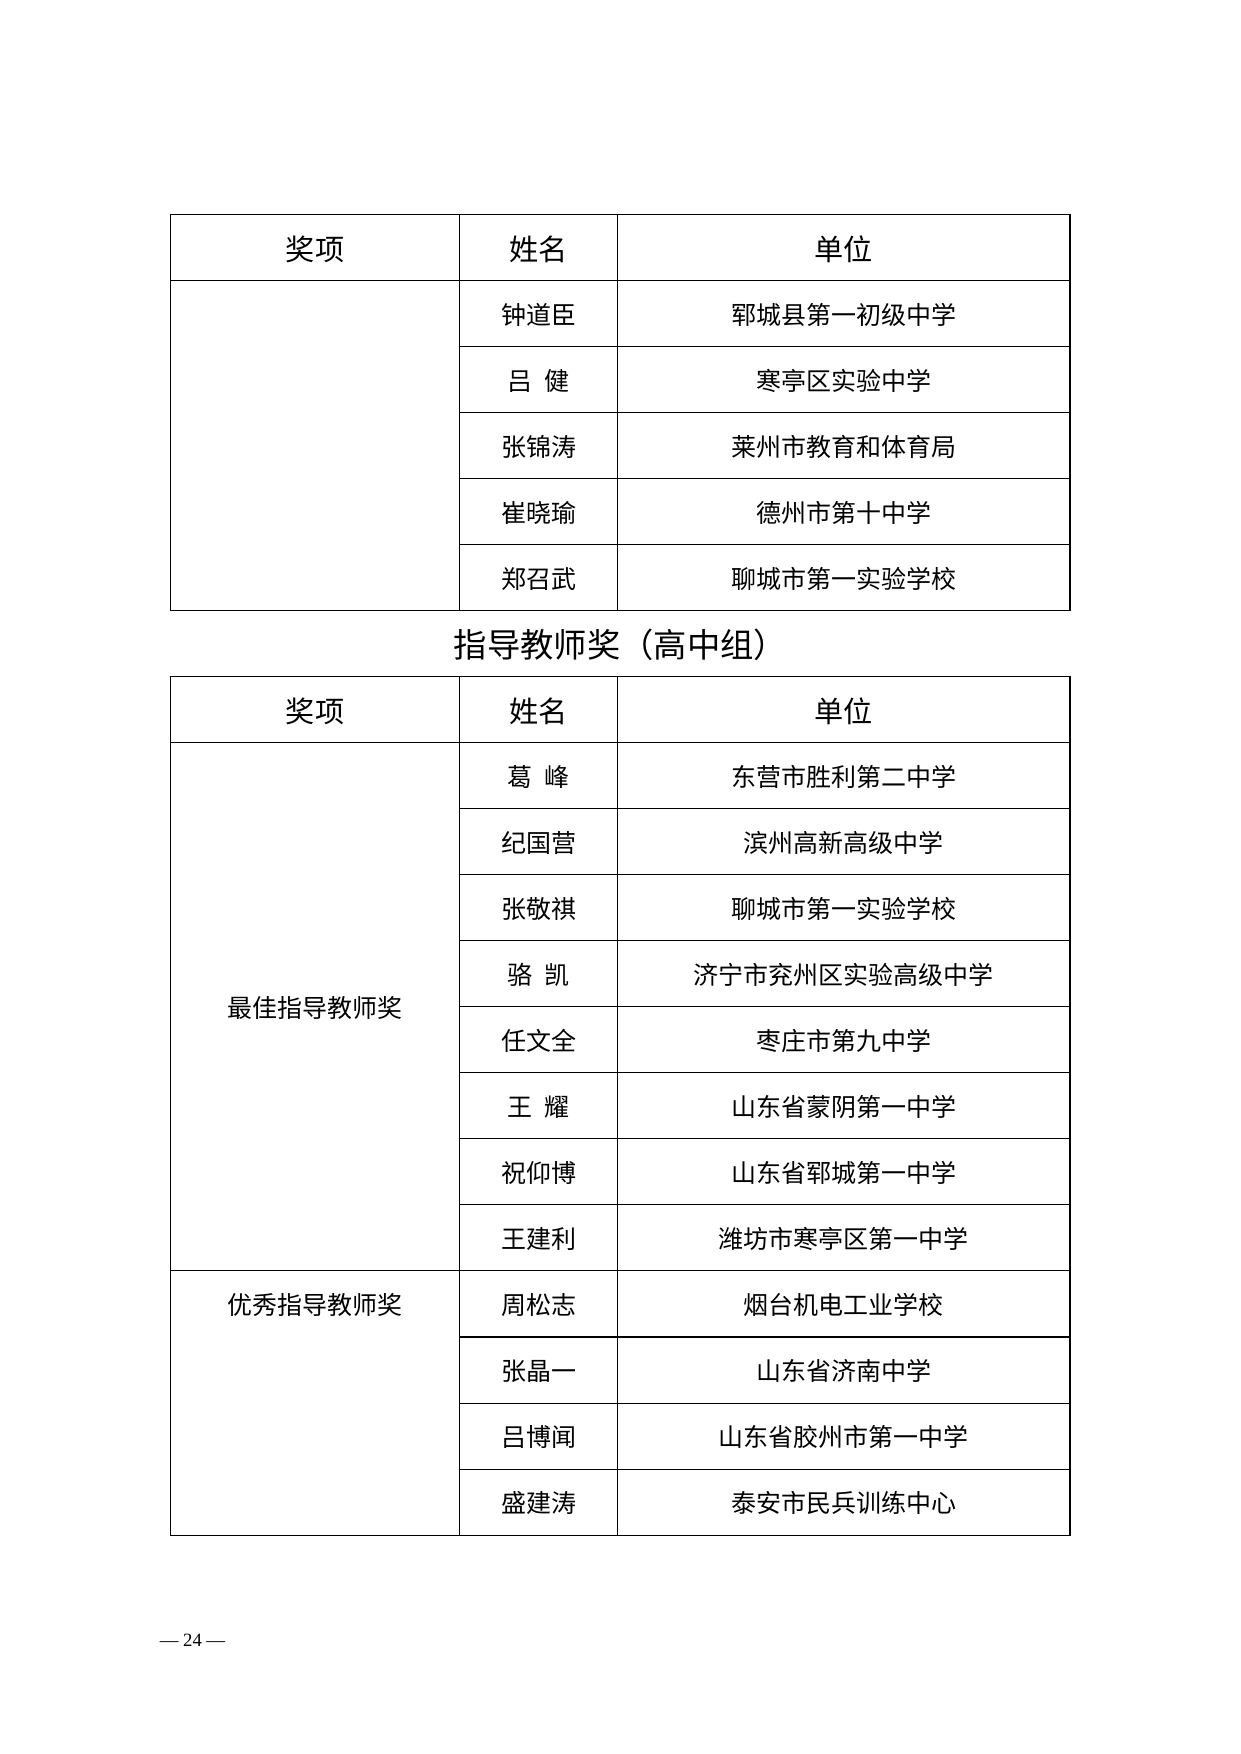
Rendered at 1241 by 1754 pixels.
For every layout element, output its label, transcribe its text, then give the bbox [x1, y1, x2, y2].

table_cell 山东省济南中学 [618, 1338, 1069, 1402]
table_cell 周松志 [460, 1271, 617, 1336]
table_cell 山东省蒙阴第一中学 [618, 1073, 1069, 1138]
table_cell 枣庄市第九中学 [618, 1007, 1069, 1072]
table_header 单位 [618, 677, 1069, 742]
table_cell 潍坊市寒亭区第一中学 [618, 1205, 1069, 1270]
table_cell 王建利 [460, 1205, 617, 1270]
table_cell 寒亭区实验中学 [618, 347, 1069, 412]
table_cell 崔晓瑜 [460, 479, 617, 544]
table_cell 聊城市第一实验学校 [618, 875, 1069, 940]
table_cell 葛 峰 [460, 743, 617, 808]
table_cell 最佳指导教师奖 [171, 743, 459, 1270]
table_cell 钟道臣 [460, 281, 617, 346]
table_cell 吕博闻 [460, 1404, 617, 1468]
table_cell 东营市胜利第二中学 [618, 743, 1069, 808]
table_header 单位 [618, 215, 1069, 280]
table_cell 滨州高新高级中学 [618, 809, 1069, 874]
table_cell 山东省郓城第一中学 [618, 1139, 1069, 1204]
table_cell 德州市第十中学 [618, 479, 1069, 544]
table_cell 聊城市第一实验学校 [618, 545, 1069, 610]
table_cell 吕 健 [460, 347, 617, 412]
text 指导教师奖（高中组） [159, 611, 1081, 676]
table_cell 泰安市民兵训练中心 [618, 1470, 1069, 1534]
table_cell 济宁市兖州区实验高级中学 [618, 941, 1069, 1006]
table_cell 莱州市教育和体育局 [618, 413, 1069, 478]
table_cell 祝仰博 [460, 1139, 617, 1204]
table_header 奖项 [171, 677, 459, 742]
table_cell 王 耀 [460, 1073, 617, 1138]
table_header 姓名 [460, 215, 617, 280]
table_cell 郓城县第一初级中学 [618, 281, 1069, 346]
table_cell 张锦涛 [460, 413, 617, 478]
table_cell 盛建涛 [460, 1470, 617, 1534]
table_cell 纪国营 [460, 809, 617, 874]
table_cell 郑召武 [460, 545, 617, 610]
table_cell 山东省胶州市第一中学 [618, 1404, 1069, 1468]
table_cell 优秀指导教师奖 [171, 1271, 459, 1534]
table_cell 张敬祺 [460, 875, 617, 940]
table_cell 骆 凯 [460, 941, 617, 1006]
table_cell 张晶一 [460, 1338, 617, 1402]
table_cell 烟台机电工业学校 [618, 1271, 1069, 1336]
table_header 姓名 [460, 677, 617, 742]
table_cell 任文全 [460, 1007, 617, 1072]
table_header 奖项 [171, 215, 459, 280]
